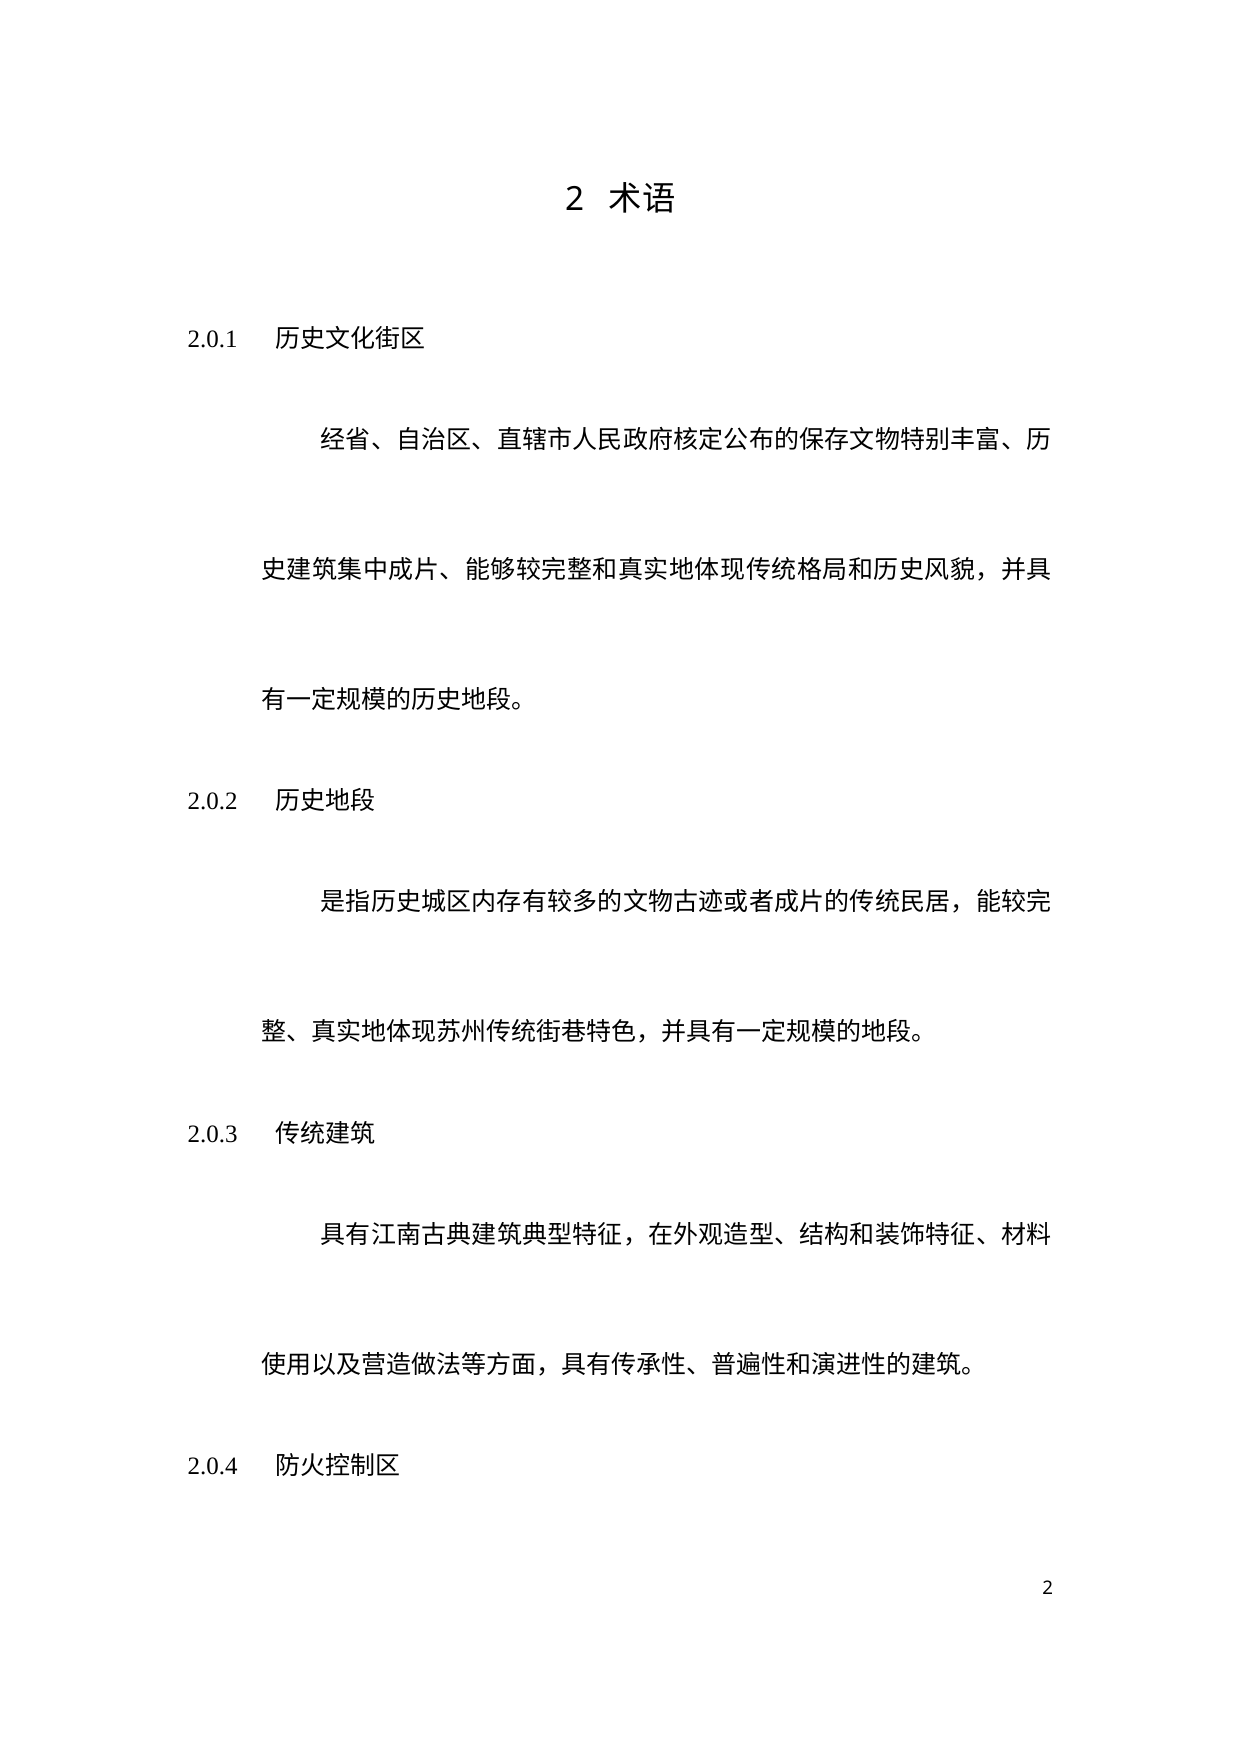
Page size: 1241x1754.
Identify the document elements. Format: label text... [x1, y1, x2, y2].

text 是指历史城区内存有较多的文物古迹或者成片的传统民居，能较完整、真实地体现苏州传统街巷特色，并具有一定规模的地段。 [261, 867, 1053, 1062]
text 经省、自治区、直辖市人民政府核定公布的保存文物特别丰富、历史建筑集中成片、能够较完整和真实地体现传统格局和历史风貌，并具有一定规模的历史地段。 [261, 405, 1053, 730]
subtitle 术语 [187, 163, 1053, 228]
text 具有江南古典建筑典型特征，在外观造型、结构和装饰特征、材料使用以及营造做法等方面，具有传承性、普遍性和演进性的建筑。 [261, 1200, 1053, 1395]
list 传统建筑 [187, 1099, 1053, 1164]
list 防火控制区 [187, 1431, 1053, 1496]
list 历史文化街区 [187, 304, 1053, 369]
list 历史地段 [187, 766, 1053, 831]
